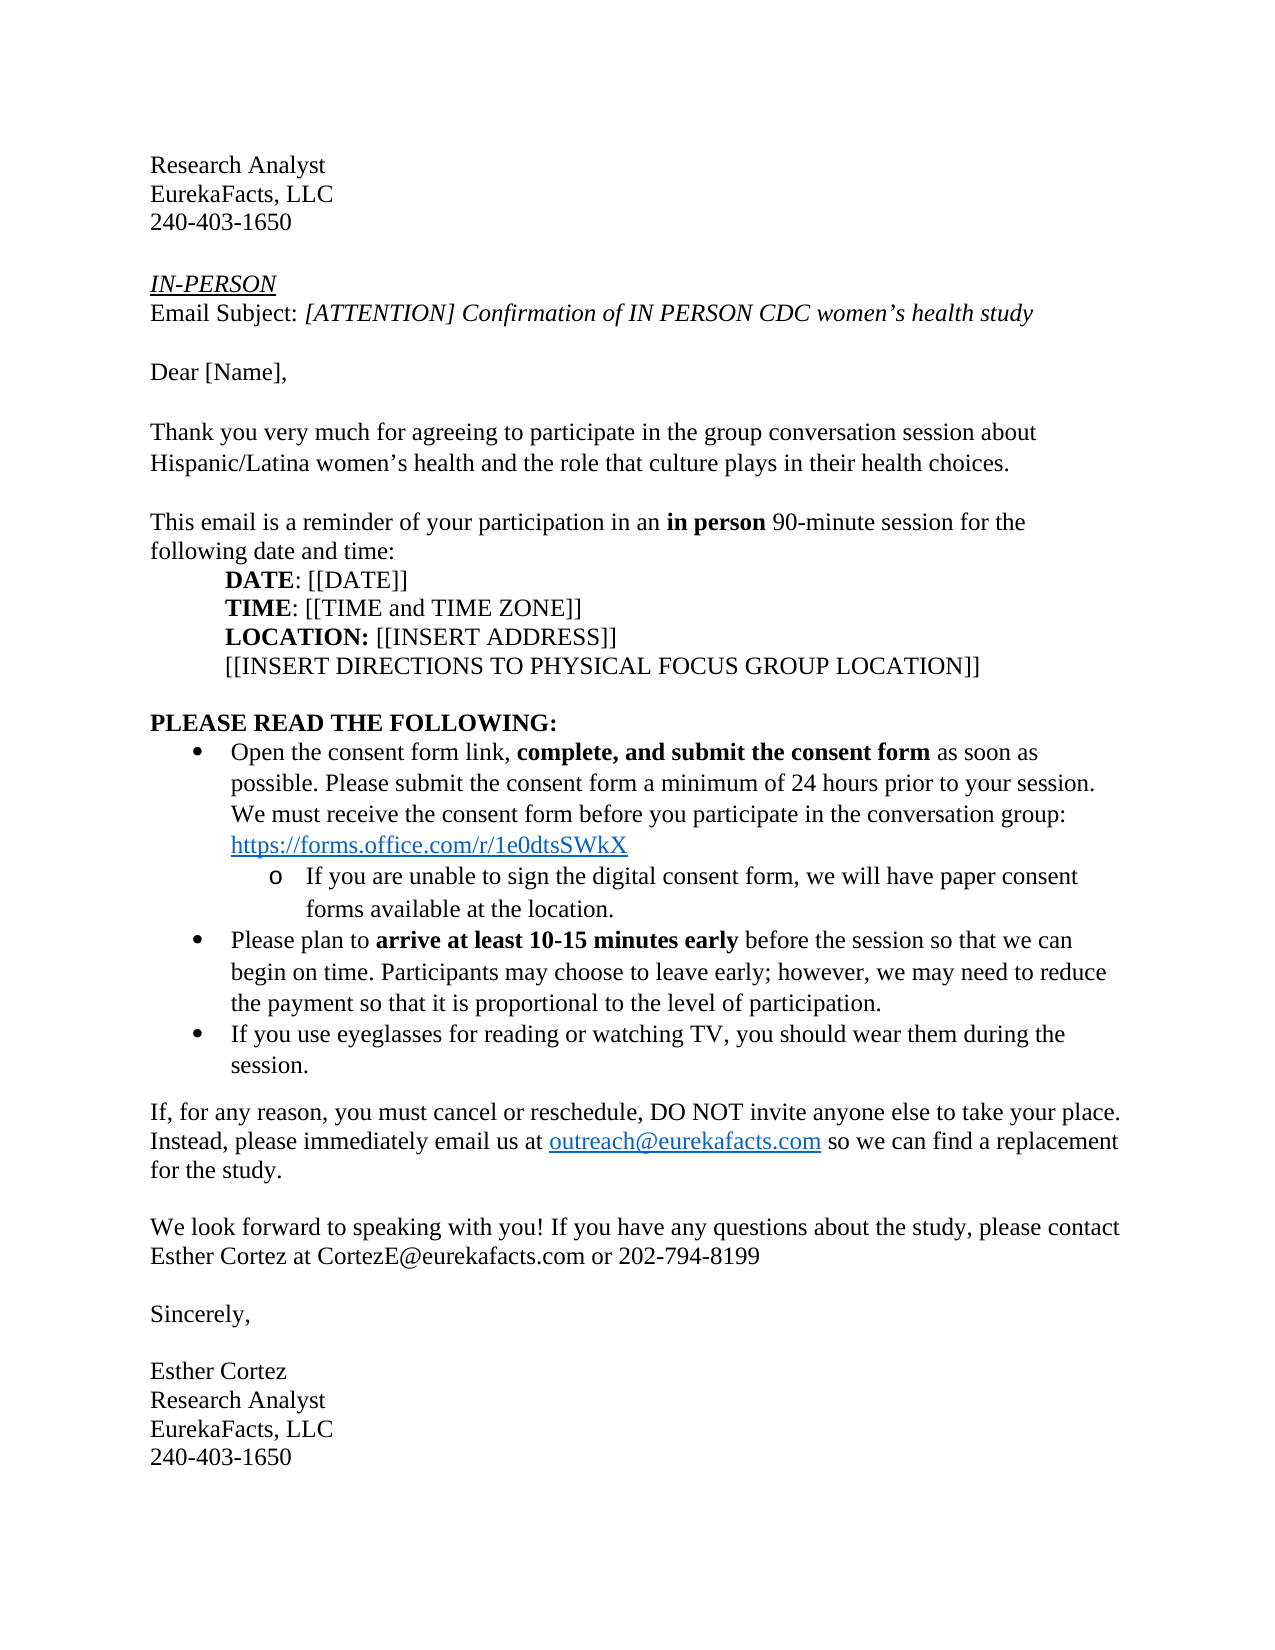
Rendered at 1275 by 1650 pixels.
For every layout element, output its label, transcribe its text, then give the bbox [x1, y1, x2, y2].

text LOCATION: [[INSERT ADDRESS]] [225, 622, 1125, 651]
text [[INSERT DIRECTIONS TO PHYSICAL FOCUS GROUP LOCATION]] [225, 651, 1125, 680]
text We look forward to speaking with you! If you have any questions about the study, please contact Esther Cortez at CortezE@eurekafacts.com or 202-794-8199 [150, 1212, 1125, 1270]
list Please plan to arrive at least 10-15 minutes early before the session so that we can begin on time. Participants may choose to leave early; however, we may need to reduce the payment so that it is proportional to the level of participation. [193, 926, 1125, 1016]
text EurekaFacts, LLC [150, 179, 1125, 207]
text 240-403-1650 [150, 207, 1125, 236]
text Dear [Name], [150, 357, 1125, 386]
text DATE: [[DATE]] [225, 565, 1125, 593]
text Email Subject: [ATTENTION] Confirmation of IN PERSON CDC women’s health study [150, 298, 1125, 327]
list If you use eyeglasses for reading or watching TV, you should wear them during the session. [193, 1019, 1125, 1078]
text Sincerely, [150, 1299, 1125, 1327]
list Open the consent form link, complete, and submit the consent form as soon as possible. Please submit the consent form a minimum of 24 hours prior to your session. We must receive the consent form before you participate in the conversation group: https://forms.office.com/r/1e0dtsSWkX [193, 737, 1125, 859]
text TIME: [[TIME and TIME ZONE]] [225, 593, 1125, 622]
text EurekaFacts, LLC [150, 1414, 1125, 1442]
text Esther Cortez [150, 1356, 1125, 1385]
text Research Analyst [150, 1385, 1125, 1414]
list If you are unable to sign the digital consent form, we will have paper consent forms available at the location. [268, 861, 1125, 923]
text PLEASE READ THE FOLLOWING: [150, 708, 1125, 737]
text Thank you very much for agreeing to participate in the group conversation session about Hispanic/Latina women’s health and the role that culture plays in their health choices. [150, 417, 1125, 476]
text IN-PERSON [150, 269, 1125, 298]
text This email is a reminder of your participation in an in person 90-minute session for the following date and time: [150, 507, 1125, 565]
text 240-403-1650 [150, 1442, 1125, 1471]
text Research Analyst [150, 150, 1125, 179]
text If, for any reason, you must cancel or reschedule, DO NOT invite anyone else to take your place. Instead, please immediately email us at outreach@eurekafacts.com so we can find a replacement for the study. [150, 1097, 1125, 1184]
